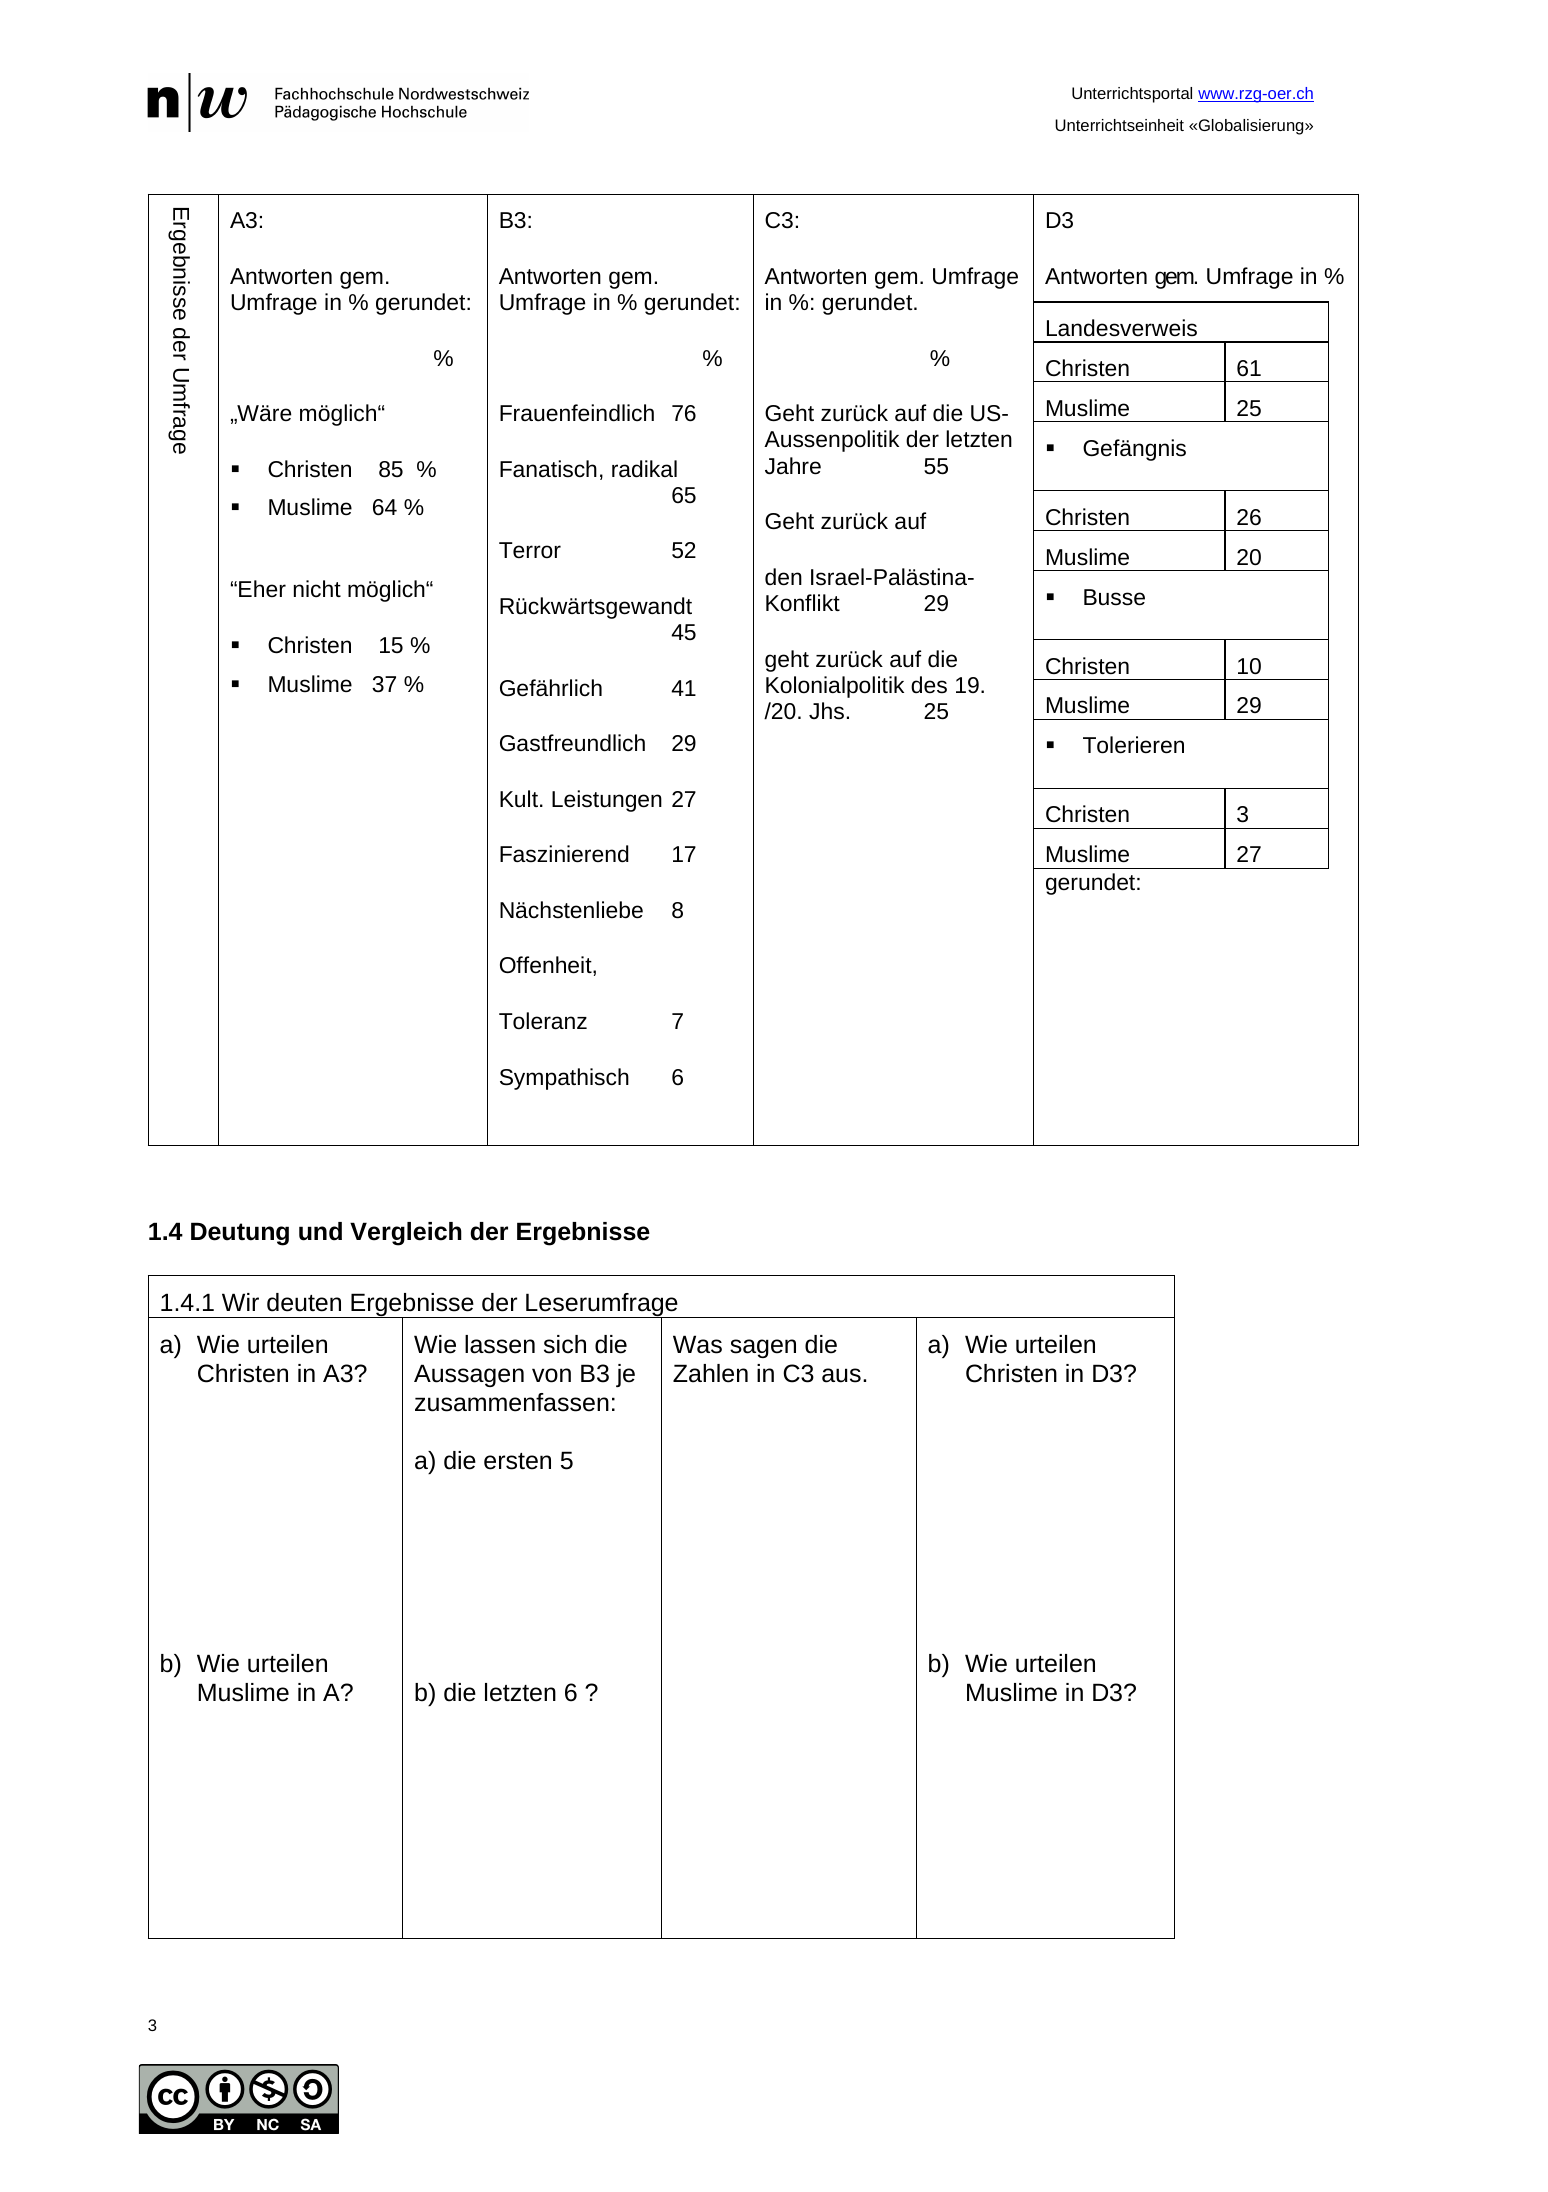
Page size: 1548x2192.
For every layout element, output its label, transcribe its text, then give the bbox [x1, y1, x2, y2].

table_cell B3: Antworten gem. Umfrage in % gerundet: % Frauenfeindlich 76 Fanatisch, radikal 65 Terror 52 Rückwärtsgewandt 45 Gefährlich 41 Gastfreundlich 29 Kult. Leistungen 27 Faszinierend 17 Nächstenliebe 8 Offenheit, Toleranz 7 Sympathisch 6 [488, 195, 753, 1145]
table_cell D3 Antworten gem. Umfrage in % gerundet: [1034, 195, 1358, 1145]
table_cell a) Wie urteilen Christen in D3? b) Wie urteilen Muslime in D3? [917, 1318, 1174, 1938]
table_cell Ergebnisse der Umfrage [149, 195, 218, 1145]
table_cell C3: Antworten gem. Umfrage in %: gerundet. % Geht zurück auf die US-Aussenpolitik der letzten Jahre 55 Geht zurück auf den Israel-Palästina-Konflikt 29 geht zurück auf die Kolonialpolitik des 19. /20. Jhs. 25 [754, 195, 1033, 1145]
picture [147, 73, 529, 132]
text 1.4 Deutung und Vergleich der Ergebnisse [148, 1217, 1329, 1246]
table_cell A3: Antworten gem. Umfrage in % gerundet: % „Wäre möglich“ Christen 85 % Muslime 64 % “Eher nicht möglich“ Christen 15 % Muslime 37 % [219, 195, 487, 1145]
table_cell Was sagen die Zahlen in C3 aus. [662, 1318, 916, 1938]
table_header 1.4.1 Wir deuten Ergebnisse der Leserumfrage [149, 1276, 1174, 1317]
picture [138, 2064, 339, 2134]
table_cell Wie lassen sich die Aussagen von B3 je zusammenfassen: a) die ersten 5 b) die letzten 6 ? [403, 1318, 661, 1938]
table_cell Wie urteilen Christen in A3? b) Wie urteilen Muslime in A? [149, 1318, 402, 1938]
